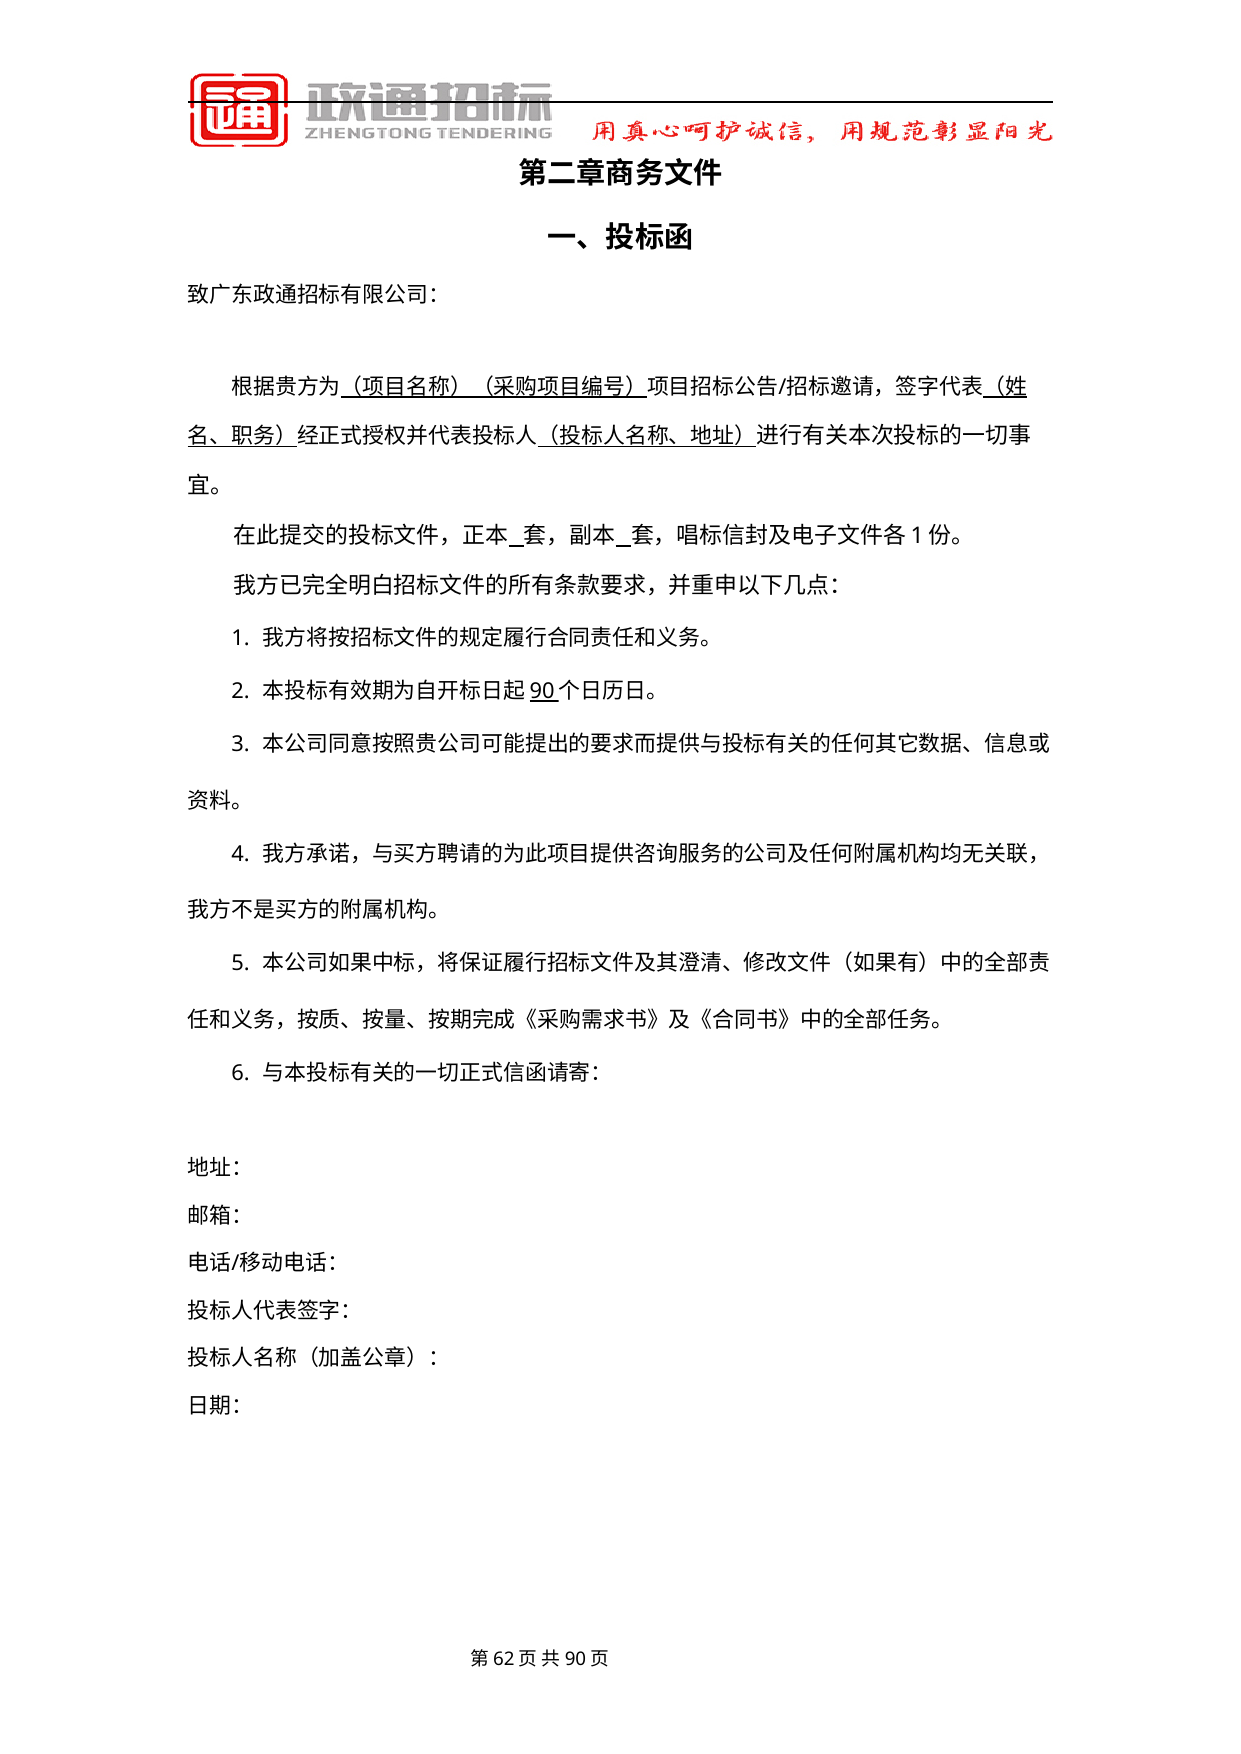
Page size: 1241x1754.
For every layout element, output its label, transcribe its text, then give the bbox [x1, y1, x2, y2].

subtitle 一、投标函 [187, 213, 1053, 256]
text 投标人名称（加盖公章）： [187, 1340, 1053, 1372]
list 本公司如果中标，将保证履行招标文件及其澄清、修改文件（如果有）中的全部责任和义务，按质、按量、按期完成《采购需求书》及《合同书》中的全部任务。 [187, 943, 1053, 1036]
text 日期： [187, 1388, 1053, 1419]
subtitle 第二章商务文件 [187, 150, 1053, 192]
list 我方承诺，与买方聘请的为此项目提供咨询服务的公司及任何附属机构均无关联，我方不是买方的附属机构。 [187, 833, 1053, 927]
text 在此提交的投标文件，正本 套，副本 套，唱标信封及电子文件各1份。 [187, 517, 1053, 550]
text 我方已完全明白招标文件的所有条款要求，并重申以下几点： [187, 567, 1053, 600]
list 本投标有效期为自开标日起90个日历日。 [187, 670, 1053, 708]
picture [188, 73, 1053, 101]
text 根据贵方为（项目名称）（采购项目编号）项目招标公告/招标邀请，签字代表（姓名、职务）经正式授权并代表投标人（投标人名称、地址）进行有关本次投标的一切事宜。 [187, 369, 1053, 500]
text 致广东政通招标有限公司： [187, 277, 1053, 308]
text 电话/移动电话： [187, 1245, 1053, 1277]
list 本公司同意按照贵公司可能提出的要求而提供与投标有关的任何其它数据、信息或资料。 [187, 723, 1053, 817]
text 邮箱： [187, 1198, 1053, 1229]
list 与本投标有关的一切正式信函请寄： [187, 1052, 1053, 1090]
text 投标人代表签字： [187, 1293, 1053, 1324]
text 地址： [187, 1150, 1053, 1182]
list 我方将按招标文件的规定履行合同责任和义务。 [187, 617, 1053, 654]
picture [188, 103, 1053, 147]
